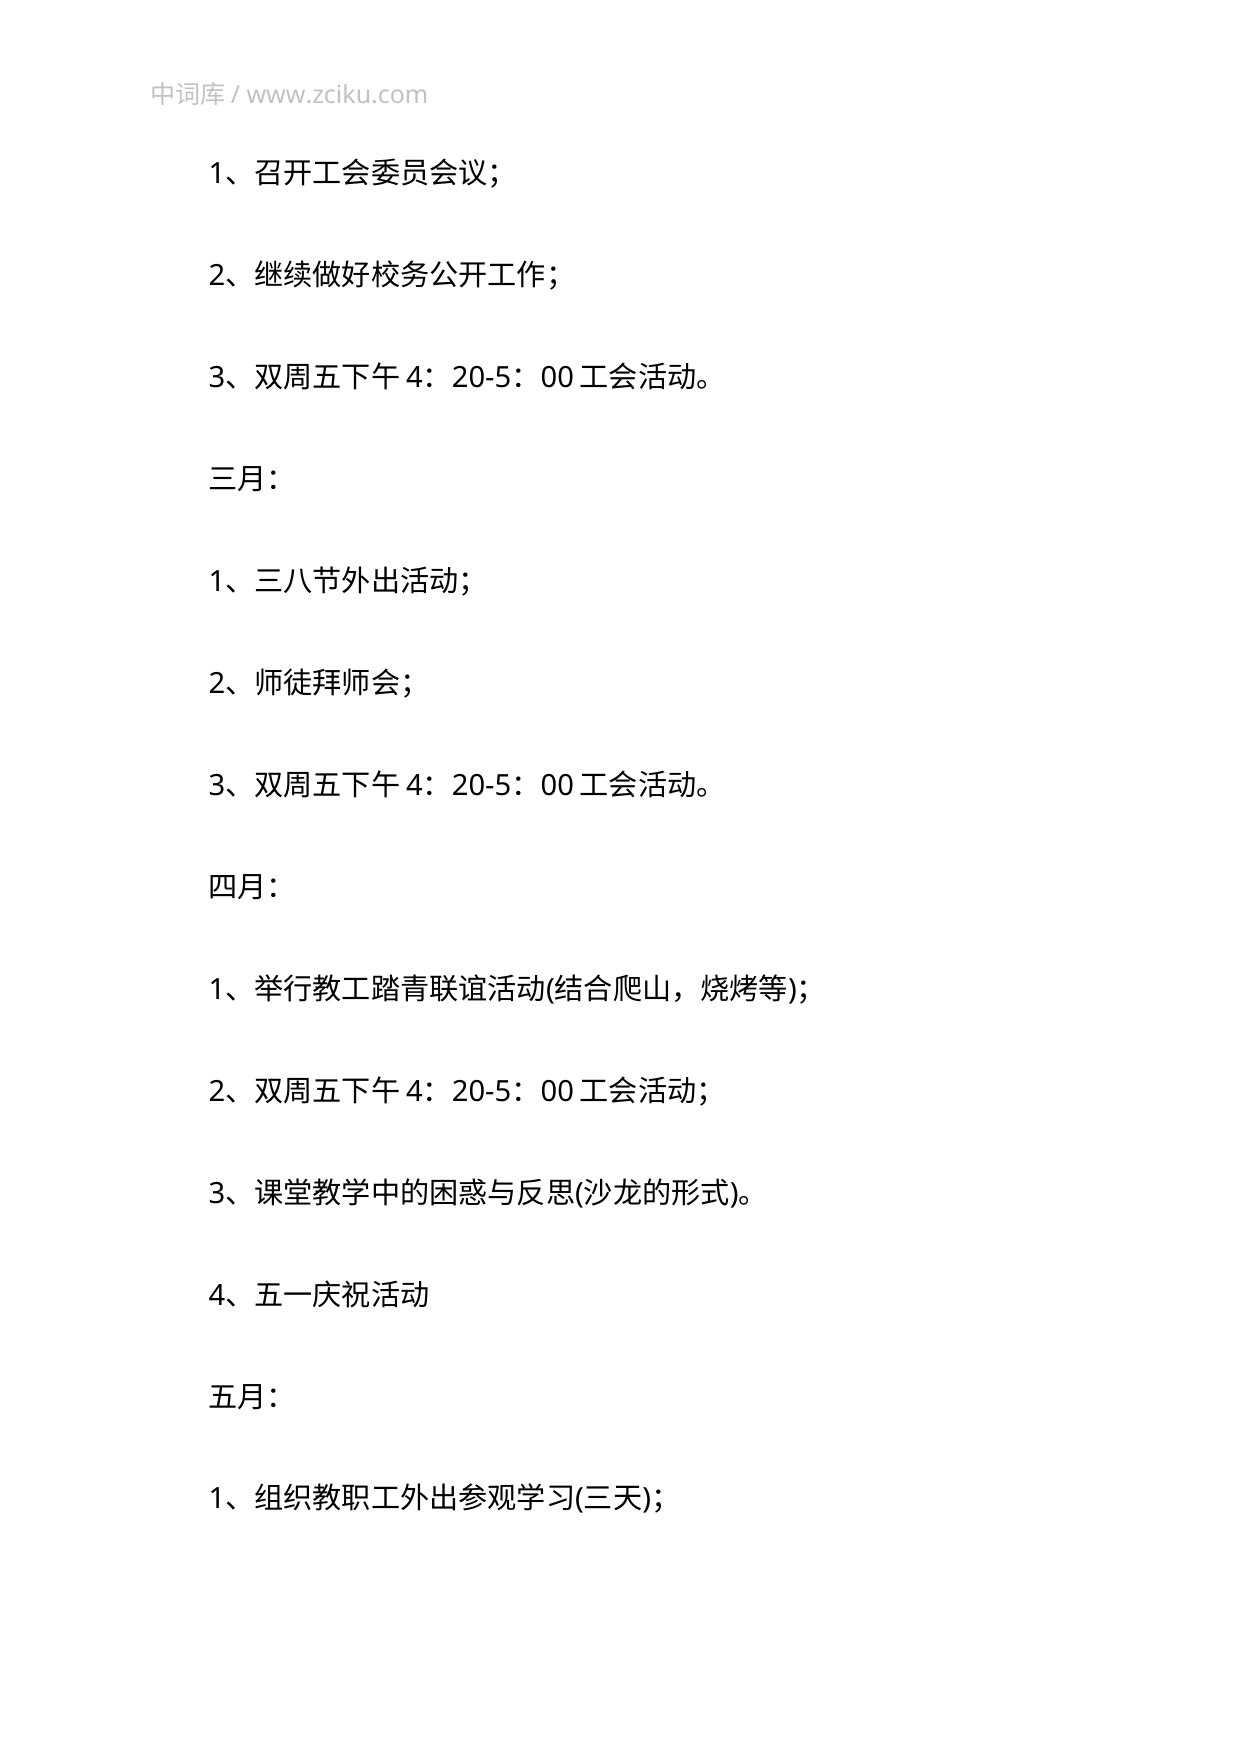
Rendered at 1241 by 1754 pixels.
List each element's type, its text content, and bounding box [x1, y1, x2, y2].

text 三月： [150, 456, 1090, 498]
text 1、组织教职工外出参观学习(三天)； [150, 1475, 1090, 1517]
text 3、课堂教学中的困惑与反思(沙龙的形式)。 [150, 1169, 1090, 1212]
text 四月： [150, 864, 1090, 906]
text 3、双周五下午4：20-5：00工会活动。 [150, 762, 1090, 804]
text 2、继续做好校务公开工作； [150, 252, 1090, 294]
text 3、双周五下午4：20-5：00工会活动。 [150, 354, 1090, 396]
text 1、举行教工踏青联谊活动(结合爬山，烧烤等)； [150, 965, 1090, 1008]
text 1、召开工会委员会议； [150, 150, 1090, 192]
text 4、五一庆祝活动 [150, 1271, 1090, 1314]
text 2、师徒拜师会； [150, 660, 1090, 702]
text 2、双周五下午4：20-5：00工会活动； [150, 1067, 1090, 1110]
text 1、三八节外出活动； [150, 558, 1090, 600]
text 五月： [150, 1373, 1090, 1416]
